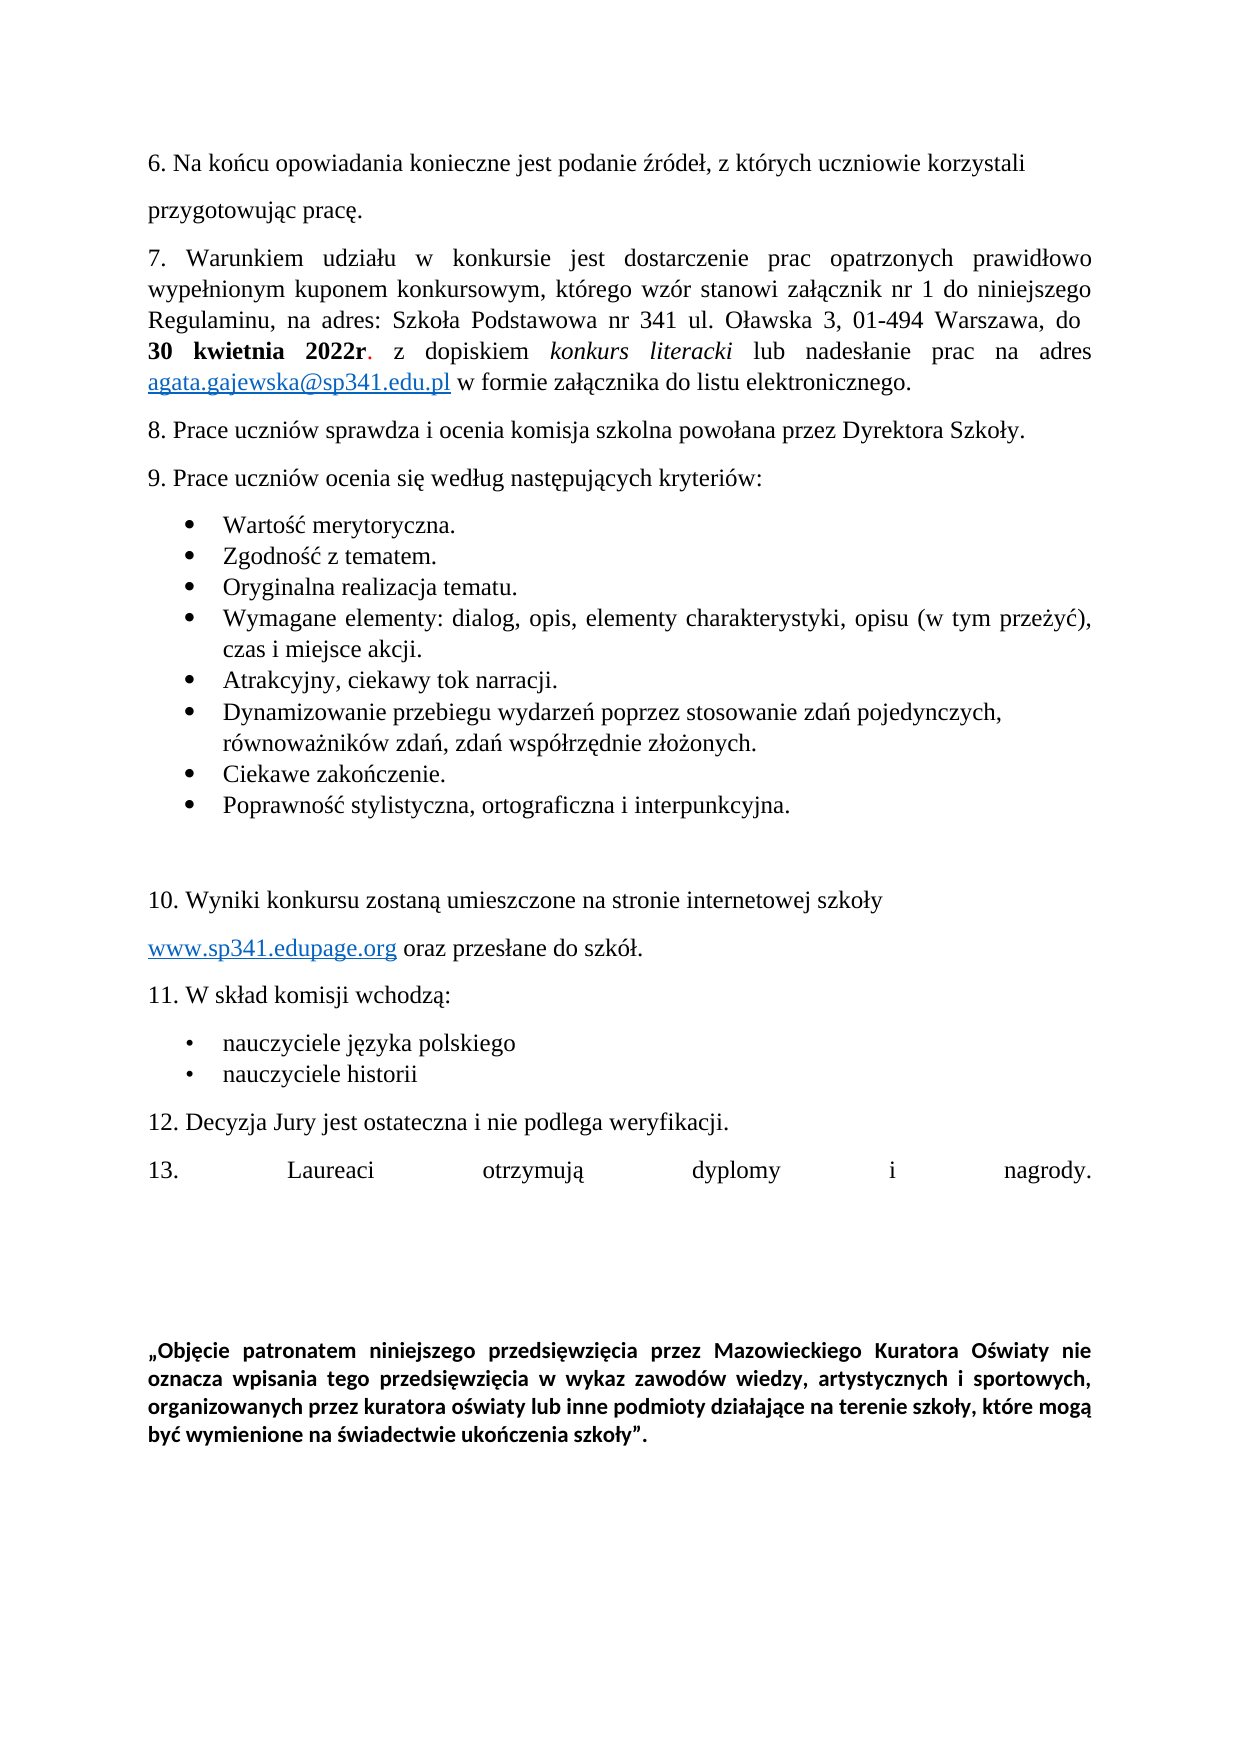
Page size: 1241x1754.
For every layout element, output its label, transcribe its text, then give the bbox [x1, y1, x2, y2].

list Ciekawe zakończenie. [185, 759, 1093, 787]
text 7. Warunkiem udziału w konkursie jest dostarczenie prac opatrzonych prawidłowo wypełnionym kuponem konkursowym, którego wzór stanowi załącznik nr 1 do niniejszego Regulaminu, na adres: Szkoła Podstawowa nr 341 ul. Oławska 3, 01-494 Warszawa, do 30 kwietnia 2022r. z dopiskiem konkurs literacki lub nadesłanie prac na adres agata.gajewska@sp341.edu.pl w formie załącznika do listu elektronicznego. [148, 243, 1093, 396]
text 8. Prace uczniów sprawdza i ocenia komisja szkolna powołana przez Dyrektora Szkoły. [148, 415, 1093, 444]
list Wymagane elementy: dialog, opis, elementy charakterystyki, opisu (w tym przeżyć), czas i miejsce akcji. [185, 603, 1093, 663]
list Zgodność z tematem. [185, 541, 1093, 570]
list Oryginalna realizacja tematu. [185, 572, 1093, 601]
text przygotowując pracę. [148, 195, 1093, 224]
text 12. Decyzja Jury jest ostateczna i nie podlega weryfikacji. [148, 1107, 1093, 1136]
list Atrakcyjny, ciekawy tok narracji. [185, 666, 1093, 694]
list Poprawność stylistyczna, ortograficzna i interpunkcyjna. [185, 790, 1093, 818]
text 11. W skład komisji wchodzą: [148, 981, 1093, 1009]
list nauczyciele historii [185, 1059, 1093, 1088]
text „Objęcie patronatem niniejszego przedsięwzięcia przez Mazowieckiego Kuratora Oświaty nie oznacza wpisania tego przedsięwzięcia w wykaz zawodów wiedzy, artystycznych i sportowych, organizowanych przez kuratora oświaty lub inne podmioty działające na terenie szkoły, które mogą być wymienione na świadectwie ukończenia szkoły”. [148, 1336, 1093, 1448]
text 13. Laureaci otrzymują dyplomy i nagrody. [148, 1155, 1093, 1214]
list nauczyciele języka polskiego [185, 1028, 1093, 1057]
list Dynamizowanie przebiegu wydarzeń poprzez stosowanie zdań pojedynczych, [185, 697, 1093, 725]
text 6. Na końcu opowiadania konieczne jest podanie źródeł, z których uczniowie korzystali [148, 148, 1093, 176]
list równoważników zdań, zdań współrzędnie złożonych. [223, 728, 1093, 756]
text 9. Prace uczniów ocenia się według następujących kryteriów: [148, 463, 1093, 491]
list Wartość merytoryczna. [185, 510, 1093, 539]
text www.sp341.edupage.org oraz przesłane do szkół. [148, 933, 1093, 962]
text 10. Wyniki konkursu zostaną umieszczone na stronie internetowej szkoły [148, 885, 1093, 914]
